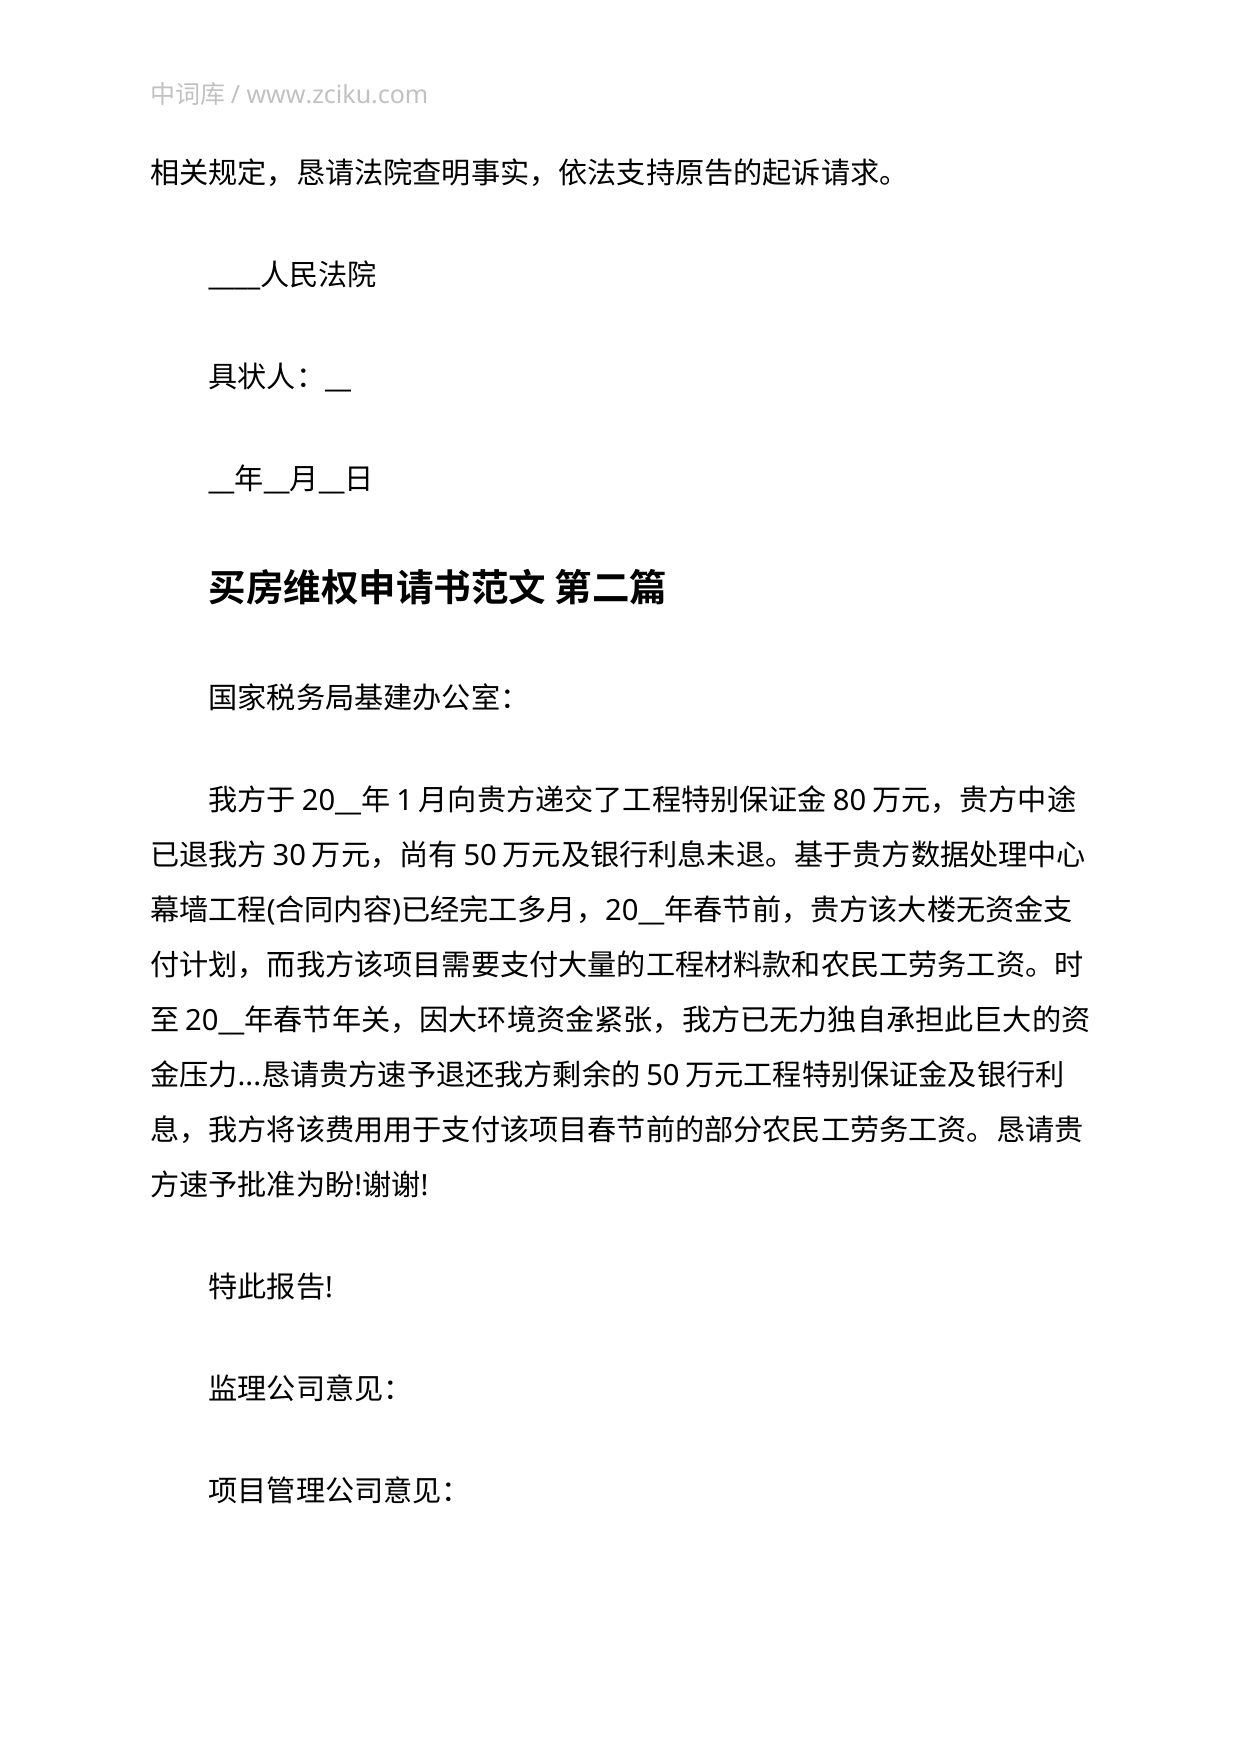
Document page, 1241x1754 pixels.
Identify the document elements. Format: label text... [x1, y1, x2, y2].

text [150, 150, 1090, 192]
text 监理公司意见： [150, 1366, 1090, 1408]
text 国家税务局基建办公室： [150, 675, 1090, 717]
text 我方于20__年1月向贵方递交了工程特别保证金80万元，贵方中途已退我方30万元，尚有50万元及银行利息未退。基于贵方数据处理中心幕墙工程(合同内容)已经完工多月，20__年春节前，贵方该大楼无资金支付计划，而我方该项目需要支付大量的工程材料款和农民工劳务工资。时至20__年春节年关，因大环境资金紧张，我方已无力独自承担此巨大的资金压力...恳请贵方速予退还我方剩余的50万元工程特别保证金及银行利息，我方将该费用用于支付该项目春节前的部分农民工劳务工资。恳请贵方速予批准为盼!谢谢! [150, 777, 1090, 1204]
text ____人民法院 [150, 252, 1090, 294]
text 具状人：__ [150, 354, 1090, 396]
text 买房维权申请书范文 第二篇 [150, 558, 1090, 612]
text 特此报告! [150, 1264, 1090, 1306]
text 项目管理公司意见： [150, 1467, 1090, 1510]
text __年__月__日 [150, 456, 1090, 498]
